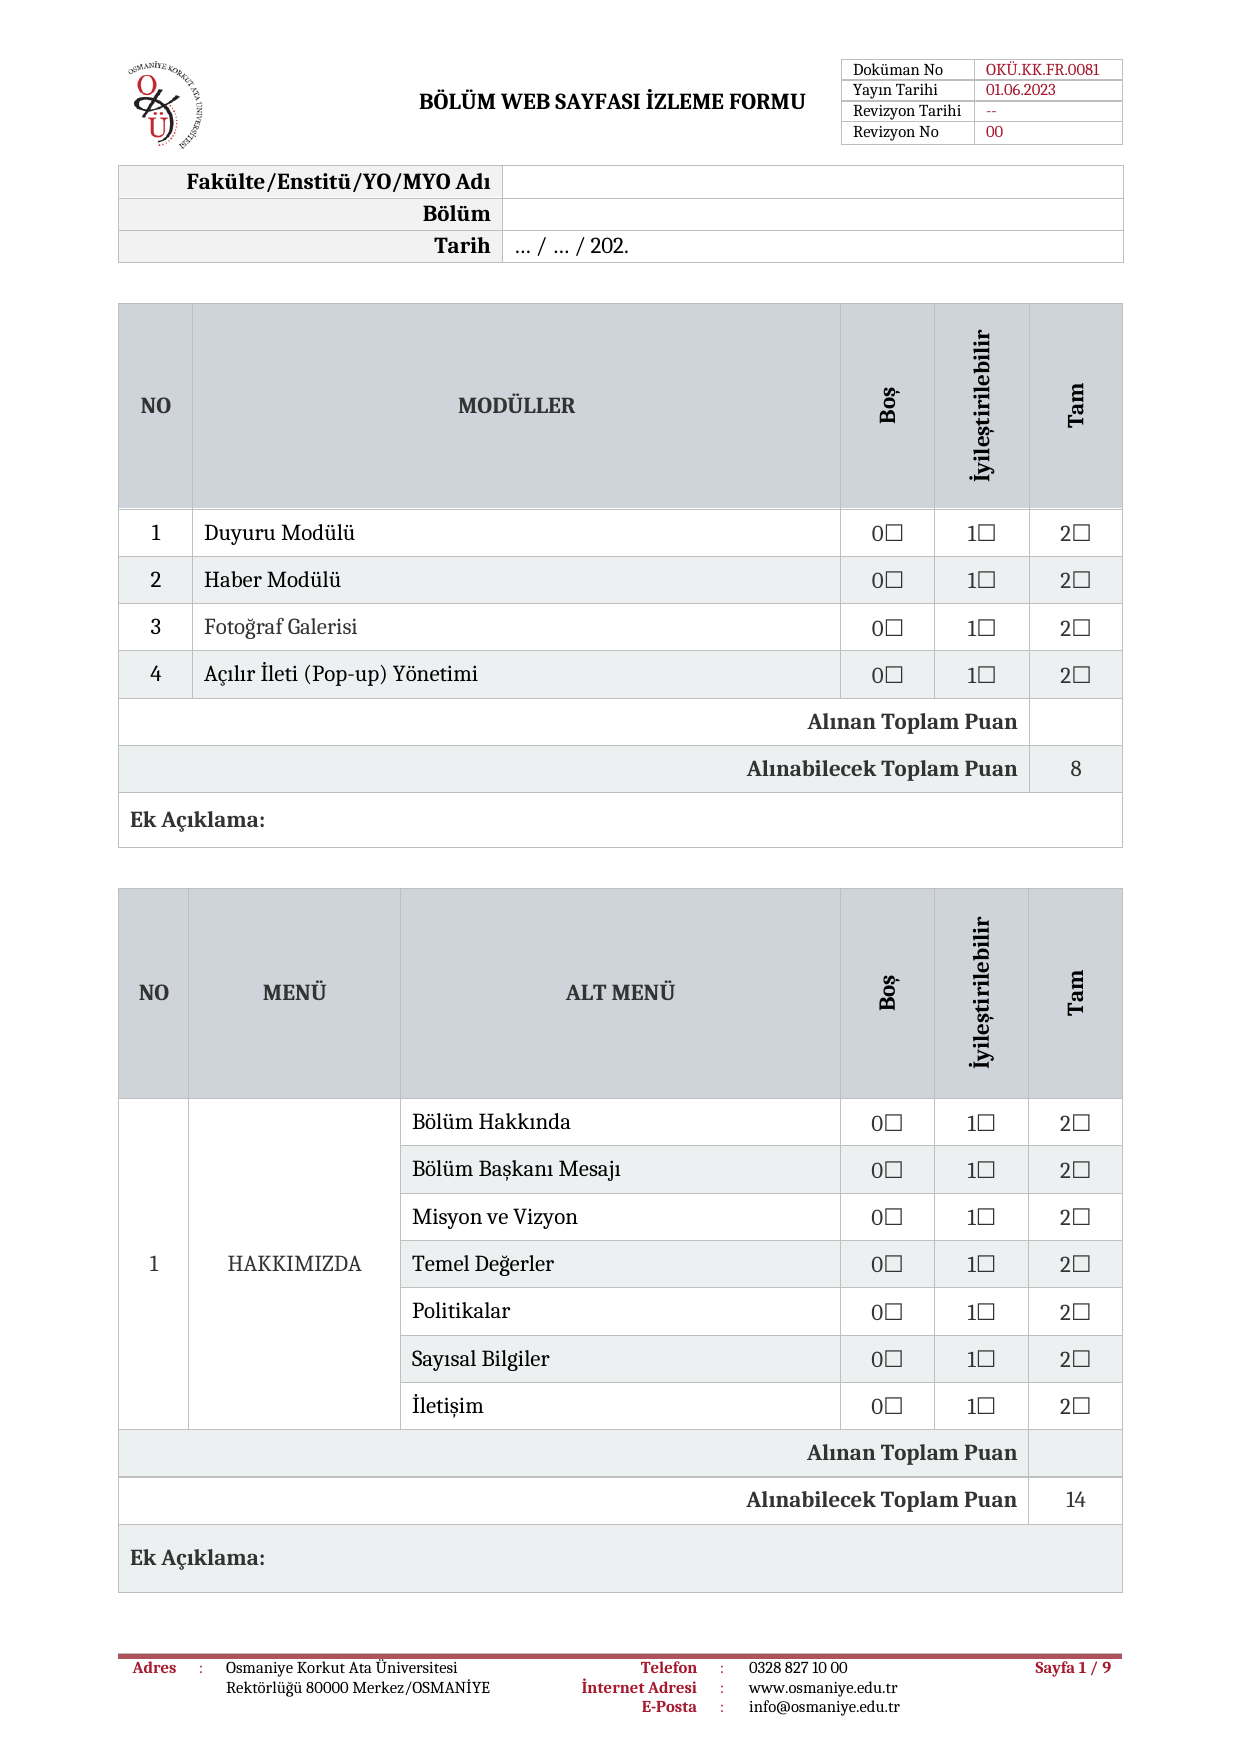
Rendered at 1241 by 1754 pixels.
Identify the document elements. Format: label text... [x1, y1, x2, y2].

table_cell 0 [841, 510, 934, 556]
table_cell 0 [841, 1383, 934, 1429]
table_cell HAKKIMIZDA [189, 1099, 400, 1429]
table_cell Bölüm Hakkında [401, 1099, 840, 1145]
table_cell Fotoğraf Galerisi [193, 604, 840, 650]
table_cell Alınan Toplam Puan [119, 699, 1029, 745]
table_cell [1029, 1430, 1122, 1476]
table_cell Ek Açıklama: [119, 793, 1122, 847]
table_cell Temel Değerler [401, 1241, 840, 1287]
table_cell 4 [119, 651, 192, 698]
table_cell Haber Modülü [193, 557, 840, 603]
table_cell 2 [1030, 557, 1122, 603]
table_cell Bölüm Başkanı Mesajı [401, 1146, 840, 1193]
table_cell Bölüm [119, 199, 502, 230]
table_cell 2 [119, 557, 192, 603]
table_cell Misyon ve Vizyon [401, 1194, 840, 1240]
table_cell 0 [841, 1099, 934, 1145]
table_header ALT MENÜ [401, 889, 840, 1098]
table_header Tam [1029, 889, 1122, 1098]
table_cell Duyuru Modülü [193, 510, 840, 556]
table_cell 1 [935, 510, 1029, 556]
table_cell 2 [1029, 1336, 1122, 1382]
table_cell 1 [935, 1288, 1028, 1334]
table_header MODÜLLER [193, 304, 840, 508]
table_header Tam [1030, 304, 1122, 508]
table_cell Açılır İleti (Pop-up) Yönetimi [193, 651, 840, 698]
table_cell Alınan Toplam Puan [119, 1430, 1028, 1476]
table_cell 2 [1030, 651, 1122, 698]
table_header NO [119, 304, 192, 508]
table_cell 1 [935, 557, 1029, 603]
table_cell 2 [1030, 510, 1122, 556]
table_header İyileştirilebilir [935, 889, 1028, 1098]
table_cell 0 [841, 651, 934, 698]
table_cell Ek Açıklama: [119, 1525, 1122, 1592]
table_cell Sayısal Bilgiler [401, 1336, 840, 1382]
table_cell 2 [1029, 1288, 1122, 1334]
table_cell 0 [841, 1194, 934, 1240]
table_cell 1 [935, 604, 1029, 650]
table_cell 1 [935, 1336, 1028, 1382]
table_cell Alınabilecek Toplam Puan [119, 1478, 1028, 1524]
table_cell 1 [119, 1099, 188, 1429]
table_cell 0 [841, 557, 934, 603]
table_cell 0 [841, 1241, 934, 1287]
table_cell 1 [935, 1383, 1028, 1429]
table_cell 2 [1030, 604, 1122, 650]
table_cell 14 [1029, 1478, 1122, 1524]
table_cell 3 [119, 604, 192, 650]
table_header Boş [841, 889, 934, 1098]
table_cell 1 [119, 510, 192, 556]
table_cell 2 [1029, 1099, 1122, 1145]
table_cell İletişim [401, 1383, 840, 1429]
table_cell Politikalar [401, 1288, 840, 1334]
table_cell 2 [1029, 1194, 1122, 1240]
table_cell 2 [1029, 1383, 1122, 1429]
table_cell 1 [935, 1241, 1028, 1287]
table_cell 1 [935, 651, 1029, 698]
table_cell Tarih [119, 231, 502, 262]
table_cell 1 [935, 1194, 1028, 1240]
picture [128, 61, 203, 149]
table_cell 8 [1030, 746, 1122, 792]
table_cell 1 [935, 1099, 1028, 1145]
table_cell [503, 199, 1123, 230]
table_cell [1030, 699, 1122, 745]
table_header Fakülte/Enstitü/YO/MYO Adı [119, 166, 502, 197]
table_cell 0 [841, 604, 934, 650]
table_header MENÜ [189, 889, 400, 1098]
table_cell 2 [1029, 1241, 1122, 1287]
table_header İyileştirilebilir [935, 304, 1029, 508]
table_cell 0 [841, 1288, 934, 1334]
table_cell 0 [841, 1336, 934, 1382]
table_cell 2 [1029, 1146, 1122, 1193]
table_cell Alınabilecek Toplam Puan [119, 746, 1029, 792]
table_cell 0 [841, 1146, 934, 1193]
table_header NO [119, 889, 188, 1098]
table_header Boş [841, 304, 934, 508]
table_header [503, 166, 1123, 197]
table_cell 1 [935, 1146, 1028, 1193]
table_cell [503, 231, 1123, 262]
